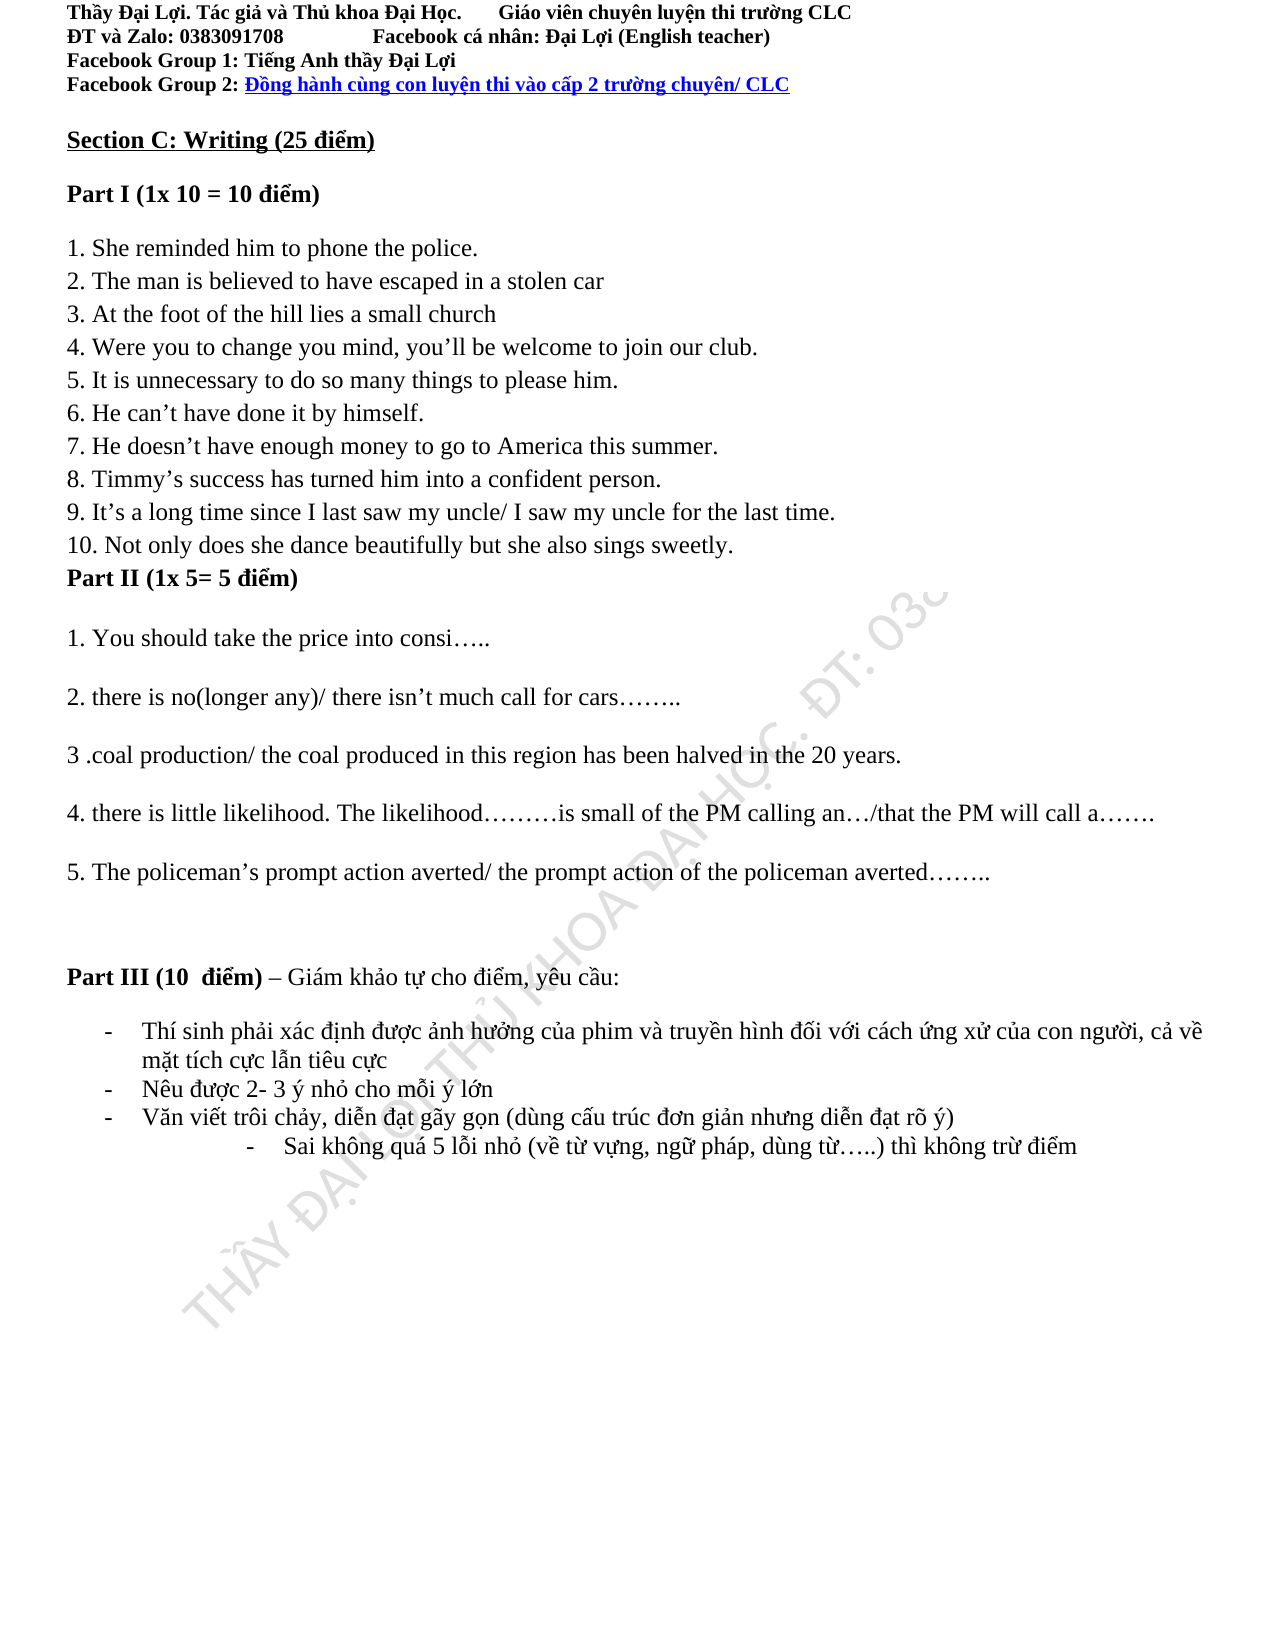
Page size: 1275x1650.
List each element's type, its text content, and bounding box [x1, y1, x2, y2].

text Part III (10 điểm) – Giám khảo tự cho điểm, yêu cầu: [67, 962, 1219, 991]
text 5. The policeman’s prompt action averted/ the prompt action of the policeman averted…….. [67, 850, 1219, 888]
list Văn viết trôi chảy, diễn đạt gãy gọn (dùng cấu trúc đơn giản nhưng diễn đạt rõ ý) [104, 1102, 1219, 1131]
list Thí sinh phải xác định được ảnh hưởng của phim và truyền hình đối với cách ứng xử của con người, cả về mặt tích cực lẫn tiêu cực [104, 1016, 1219, 1074]
text Section C: Writing (25 điểm) [67, 125, 1219, 154]
list Sai không quá 5 lỗi nhỏ (về từ vựng, ngữ pháp, dùng từ…..) thì không trừ điểm [104, 1131, 1219, 1160]
text 3 .coal production/ the coal produced in this region has been halved in the 20 years. [67, 733, 1219, 771]
text 1. You should take the price into consi….. [67, 617, 1219, 654]
text 4. there is little likelihood. The likelihood………is small of the PM calling an…/that the PM will call a……. [67, 792, 1219, 829]
list Nêu được 2- 3 ý nhỏ cho mỗi ý lớn [104, 1074, 1219, 1102]
text Part I (1x 10 = 10 điểm) [67, 179, 1219, 208]
text 2. there is no(longer any)/ there isn’t much call for cars…….. [67, 675, 1219, 713]
text 1. She reminded him to phone the police. 2. The man is believed to have escaped in a stolen car 3. At the foot of the hill lies a small church 4. Were you to change you mind, you’ll be welcome to join our club. 5. It is unnecessary to do so many things to please him. 6. He can’t have done it by himself. 7. He doesn’t have enough money to go to America this summer. 8. Timmy’s success has turned him into a confident person. 9. It’s a long time since I last saw my uncle/ I saw my uncle for the last time. 10. Not only does she dance beautifully but she also sings sweetly. Part II (1x 5= 5 điểm) [67, 233, 1219, 592]
